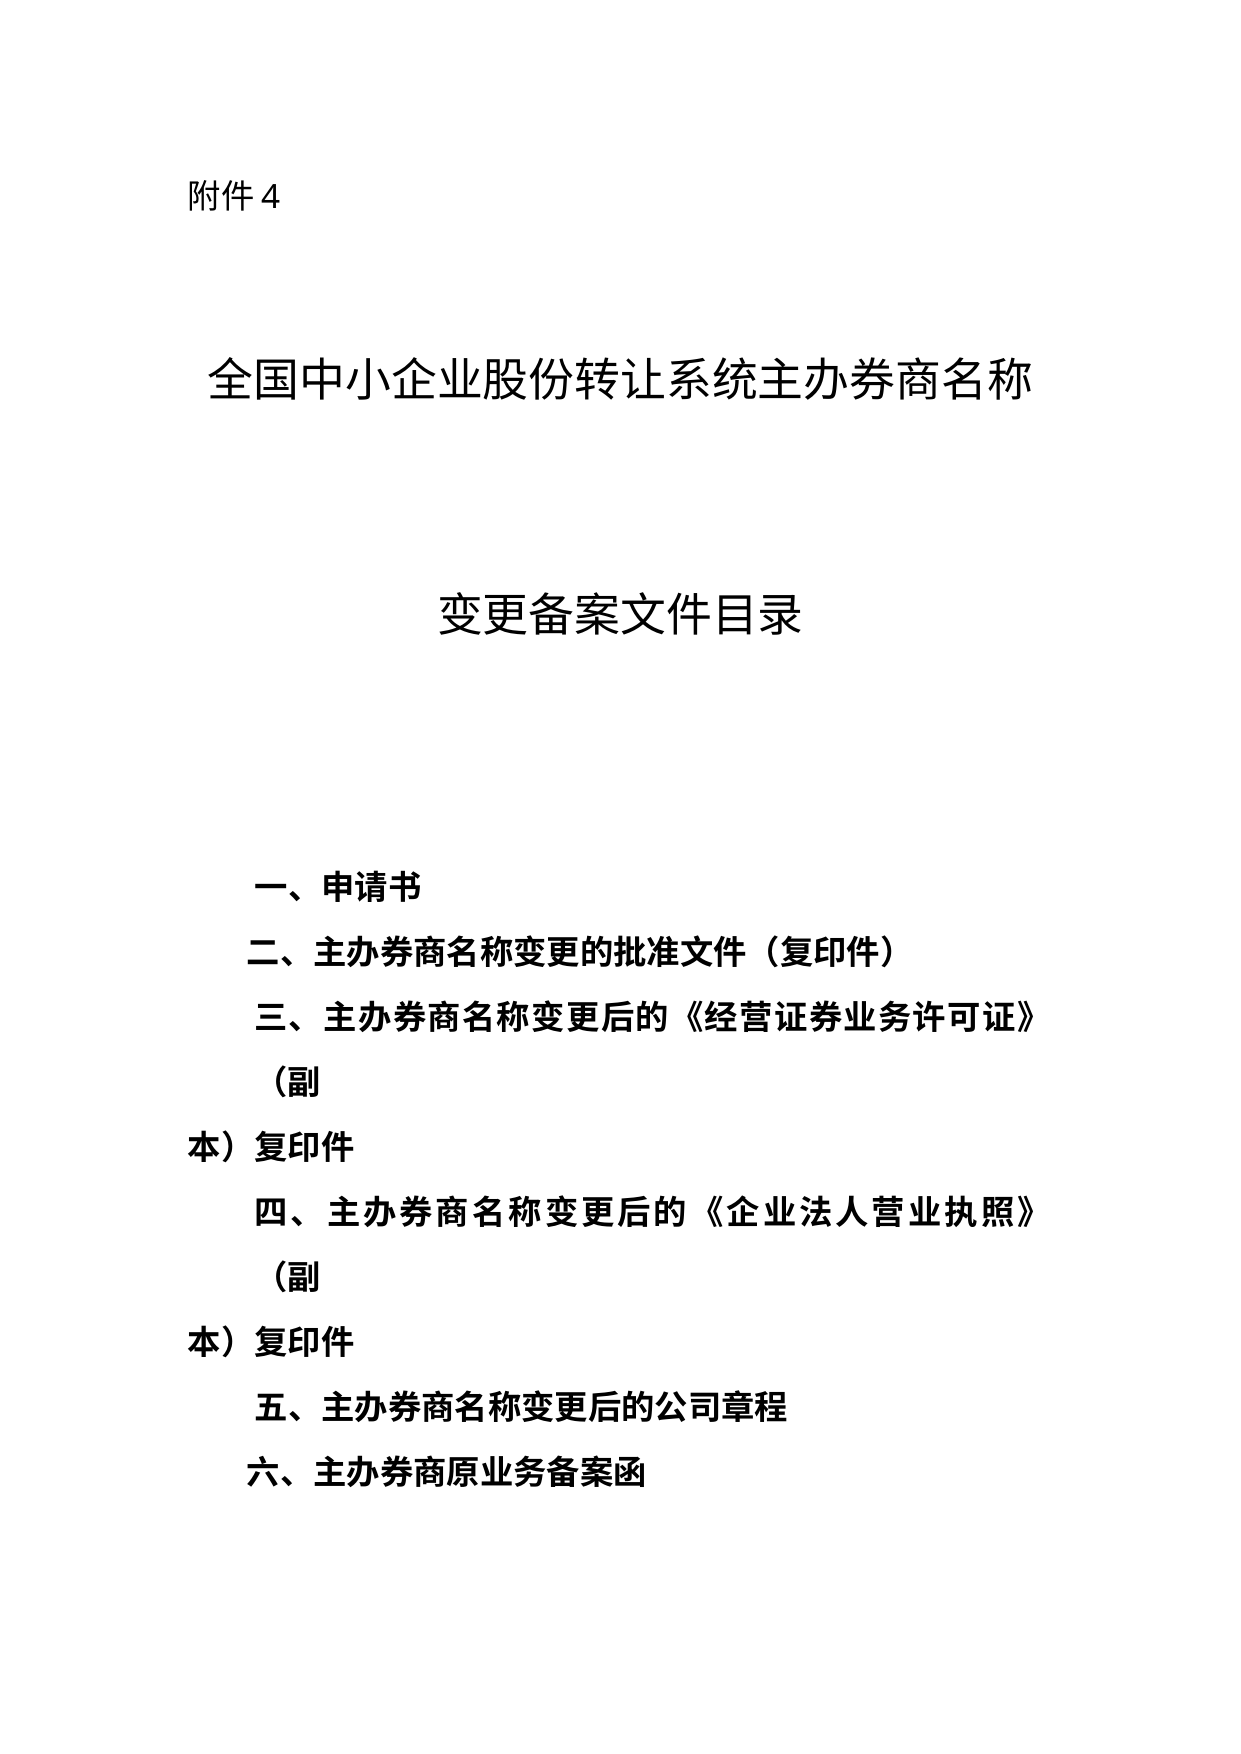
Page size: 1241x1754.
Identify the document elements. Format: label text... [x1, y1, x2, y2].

subtitle 全国中小企业股份转让系统主办券商名称变更备案文件目录 [187, 327, 1053, 660]
text 三、主办券商名称变更后的《经营证券业务许可证》（副 [254, 983, 1053, 1113]
text 本）复印件 [187, 1308, 1053, 1373]
text 六、主办券商原业务备案函 [187, 1438, 1053, 1503]
text 附件4 [187, 162, 1053, 227]
text 一、申请书 [187, 853, 1053, 918]
text 本）复印件 [187, 1113, 1053, 1178]
text 四、主办券商名称变更后的《企业法人营业执照》（副 [254, 1178, 1053, 1308]
text 二、主办券商名称变更的批准文件（复印件） [187, 918, 1053, 983]
text 五、主办券商名称变更后的公司章程 [187, 1373, 1053, 1438]
